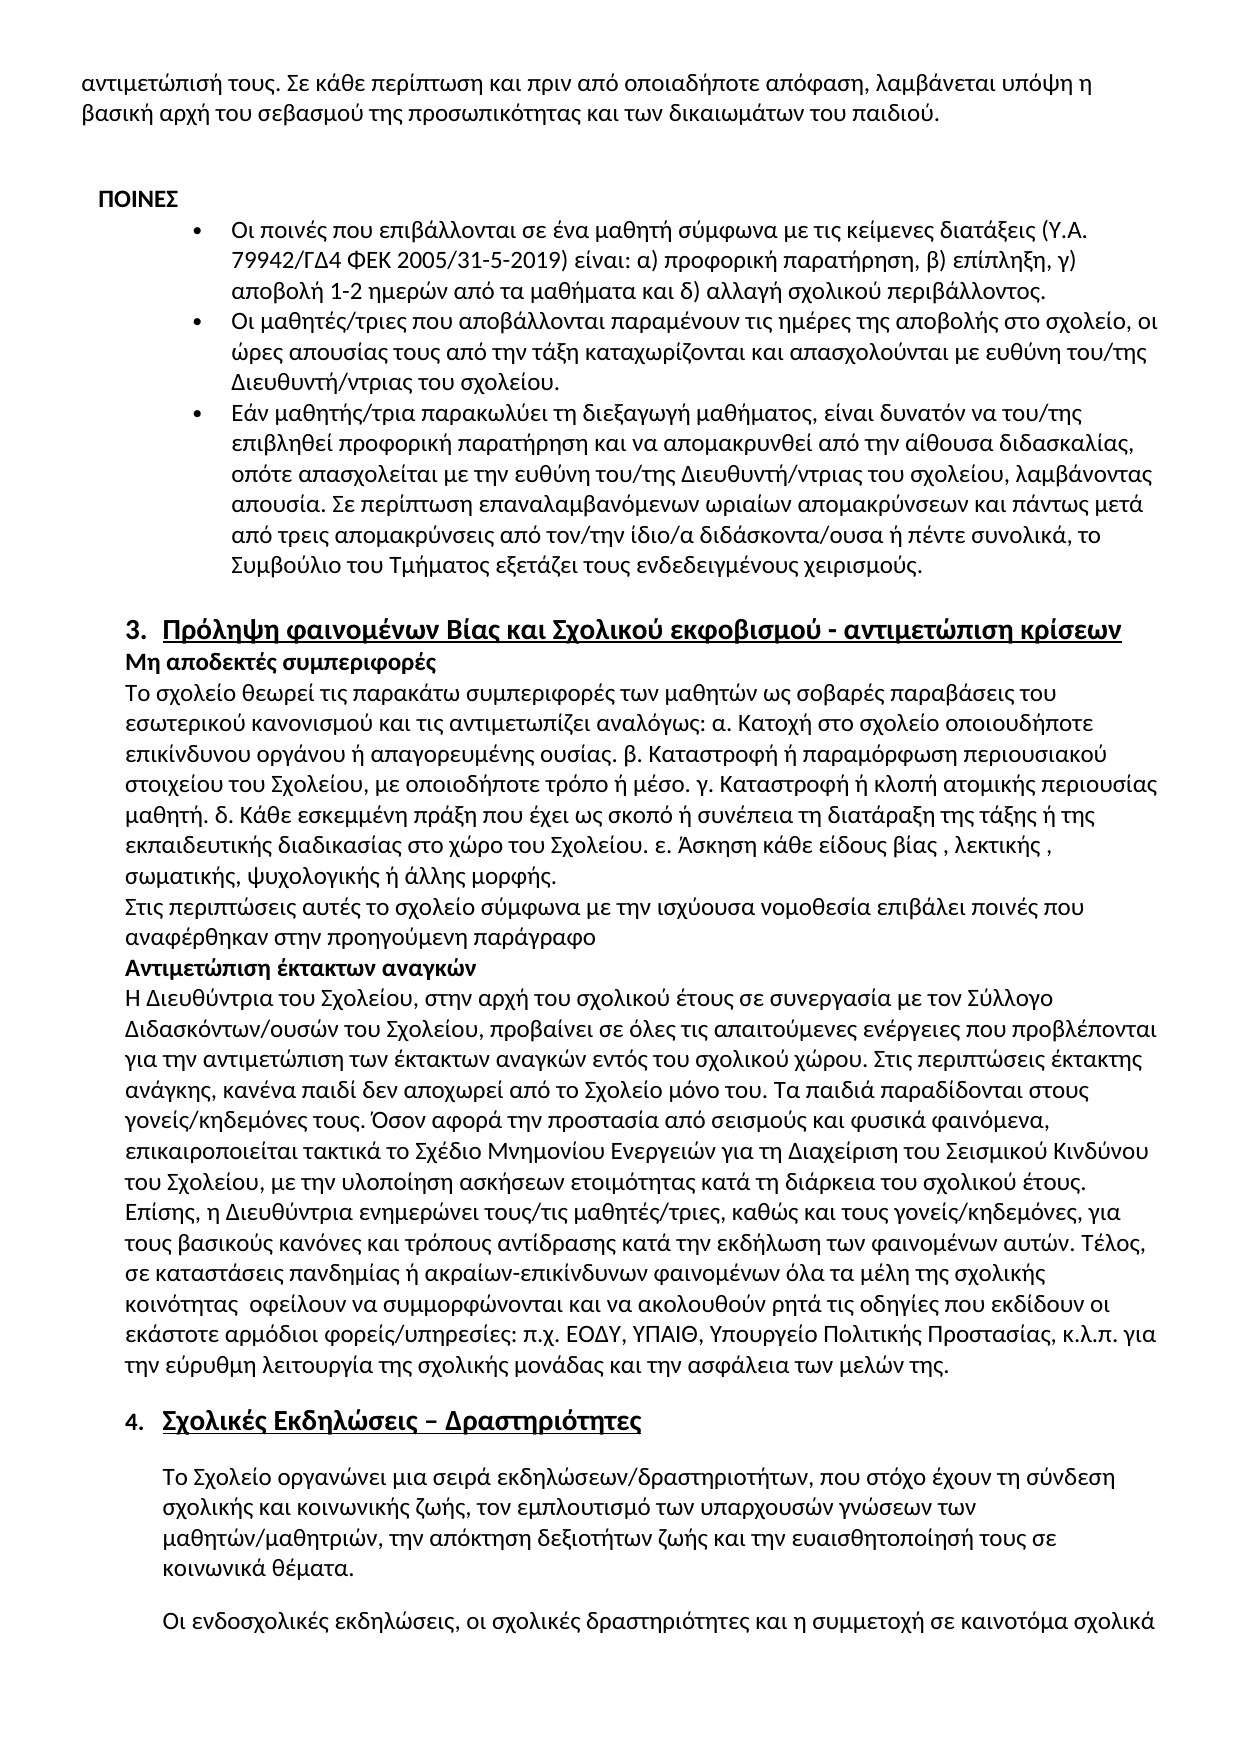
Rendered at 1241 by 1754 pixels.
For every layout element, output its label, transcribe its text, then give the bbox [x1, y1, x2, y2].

list Οι μαθητές/τριες που αποβάλλονται παραμένουν τις ημέρες της αποβολής στο σχολείο, οι ώρες απουσίας τους από την τάξη καταχωρίζονται και απασχολούνται με ευθύνη του/της Διευθυντή/ντριας του σχολείου. [194, 305, 1159, 397]
text Η Διευθύντρια του Σχολείου, στην αρχή του σχολικού έτους σε συνεργασία με τον Σύλλογο Διδασκόντων/ουσών του Σχολείου, προβαίνει σε όλες τις απαιτούμενες ενέργειες που προβλέπονται για την αντιμετώπιση των έκτακτων αναγκών εντός του σχολικού χώρου. Στις περιπτώσεις έκτακτης ανάγκης, κανένα παιδί δεν αποχωρεί από το Σχολείο μόνο του. Τα παιδιά παραδίδονται στους γονείς/κηδεμόνες τους. Όσον αφορά την προστασία από σεισμούς και φυσικά φαινόμενα, επικαιροποιείται τακτικά το Σχέδιο Μνημονίου Ενεργειών για τη Διαχείριση του Σεισμικού Κινδύνου του Σχολείου, με την υλοποίηση ασκήσεων ετοιμότητας κατά τη διάρκεια του σχολικού έτους. Επίσης, η Διευθύντρια ενημερώνει τους/τις μαθητές/τριες, καθώς και τους γονείς/κηδεμόνες, για τους βασικούς κανόνες και τρόπους αντίδρασης κατά την εκδήλωση των φαινομένων αυτών. Τέλος, σε καταστάσεις πανδημίας ή ακραίων-επικίνδυνων φαινομένων όλα τα μέλη της σχολικής κοινότητας οφείλουν να συμμορφώνονται και να ακολουθούν ρητά τις οδηγίες που εκδίδουν οι εκάστοτε αρμόδιοι φορείς/υπηρεσίες: π.χ. ΕΟΔΥ, ΥΠΑΙΘ, Υπουργείο Πολιτικής Προστασίας, κ.λ.π. για την εύρυθμη λειτουργία της σχολικής μονάδας και την ασφάλεια των μελών της. [125, 983, 1159, 1379]
list Οι ποινές που επιβάλλονται σε ένα μαθητή σύμφωνα με τις κείμενες διατάξεις (Υ.Α. 79942/ΓΔ4 ΦΕΚ 2005/31-5-2019) είναι: α) προφορική παρατήρηση, β) επίπληξη, γ) αποβολή 1-2 ημερών από τα μαθήματα και δ) αλλαγή σχολικού περιβάλλοντος. [194, 214, 1159, 305]
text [81, 67, 1159, 128]
text Το σχολείο θεωρεί τις παρακάτω συμπεριφορές των μαθητών ως σοβαρές παραβάσεις του εσωτερικού κανονισμού και τις αντιμετωπίζει αναλόγως: α. Κατοχή στο σχολείο οποιουδήποτε επικίνδυνου οργάνου ή απαγορευμένης ουσίας. β. Καταστροφή ή παραμόρφωση περιουσιακού στοιχείου του Σχολείου, με οποιοδήποτε τρόπο ή μέσο. γ. Καταστροφή ή κλοπή ατομικής περιουσίας μαθητή. δ. Κάθε εσκεμμένη πράξη που έχει ως σκοπό ή συνέπεια τη διατάραξη της τάξης ή της εκπαιδευτικής διαδικασίας στο χώρο του Σχολείου. ε. Άσκηση κάθε είδους βίας , λεκτικής , σωματικής, ψυχολογικής ή άλλης μορφής. [125, 677, 1159, 891]
text Αντιμετώπιση έκτακτων αναγκών [125, 952, 1159, 982]
list Πρόληψη φαινομένων Βίας και Σχολικού εκφοβισμού - αντιμετώπιση κρίσεων [125, 611, 1159, 646]
text Μη αποδεκτές συμπεριφορές [125, 646, 1159, 677]
text Το Σχολείο οργανώνει μια σειρά εκδηλώσεων/δραστηριοτήτων, που στόχο έχουν τη σύνδεση σχολικής και κοινωνικής ζωής, τον εμπλουτισμό των υπαρχουσών γνώσεων των μαθητών/μαθητριών, την απόκτηση δεξιοτήτων ζωής και την ευαισθητοποίησή τους σε κοινωνικά θέματα. [162, 1461, 1159, 1583]
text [162, 1606, 1159, 1636]
list Σχολικές Εκδηλώσεις – Δραστηριότητες [125, 1402, 1159, 1438]
text Στις περιπτώσεις αυτές το σχολείο σύμφωνα με την ισχύουσα νομοθεσία επιβάλει ποινές που αναφέρθηκαν στην προηγούμενη παράγραφο [125, 891, 1159, 952]
text ΠΟΙΝΕΣ [81, 183, 1159, 214]
list Εάν μαθητής/τρια παρακωλύει τη διεξαγωγή μαθήματος, είναι δυνατόν να του/της επιβληθεί προφορική παρατήρηση και να απομακρυνθεί από την αίθουσα διδασκαλίας, οπότε απασχολείται με την ευθύνη του/της Διευθυντή/ντριας του σχολείου, λαμβάνοντας απουσία. Σε περίπτωση επαναλαμβανόμενων ωριαίων απομακρύνσεων και πάντως μετά από τρεις απομακρύνσεις από τον/την ίδιο/α διδάσκοντα/ουσα ή πέντε συνολικά, το Συμβούλιο του Τμήματος εξετάζει τους ενδεδειγμένους χειρισμούς. [194, 397, 1159, 580]
